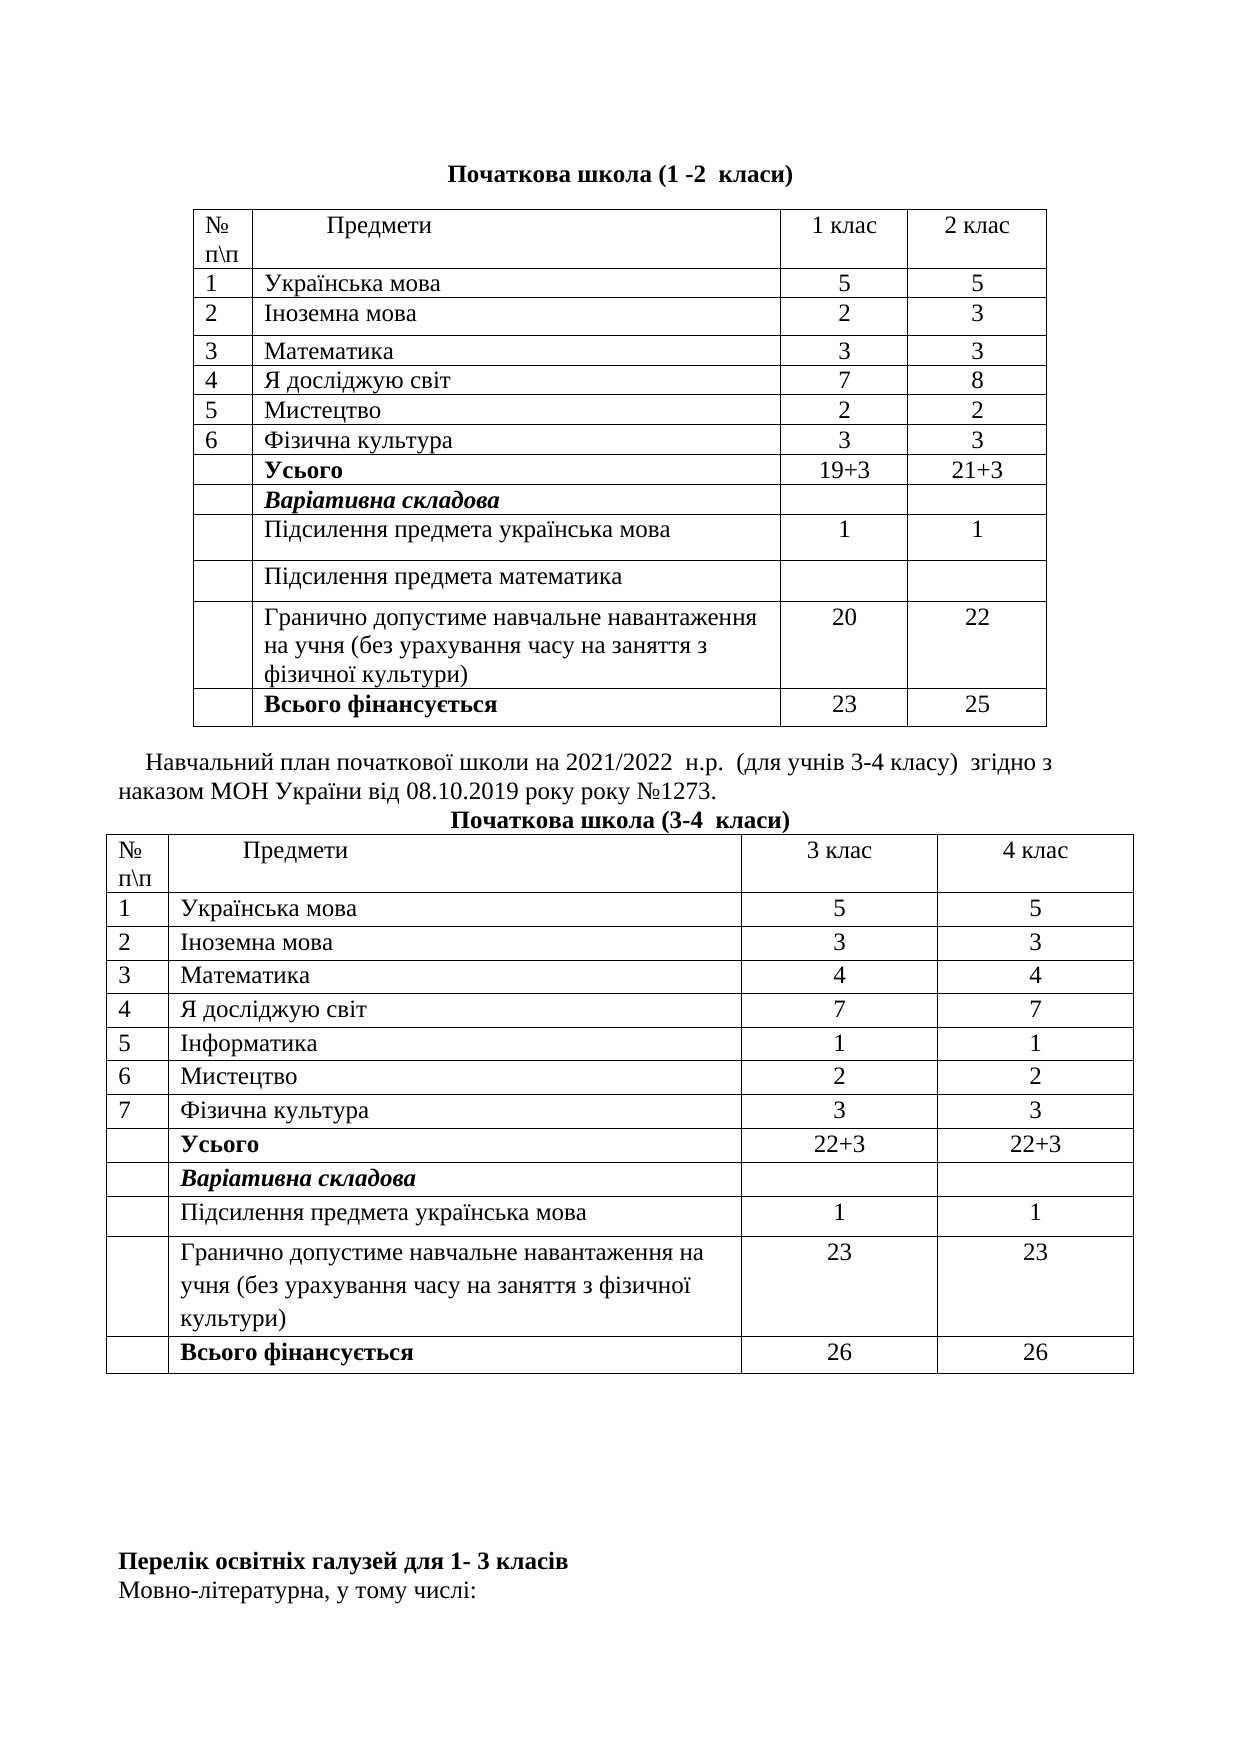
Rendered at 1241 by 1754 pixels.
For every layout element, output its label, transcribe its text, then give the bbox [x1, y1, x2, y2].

table_cell [107, 1197, 168, 1236]
table_cell 3 [908, 298, 1046, 335]
text Навчальний план початкової школи на 2021/2022 н.р. (для учнів 3-4 класу) згідно з наказом МОН України від 08.10.2019 року року №1273. [118, 187, 1122, 805]
text Початкова школа (3-4 класи) [118, 805, 1122, 834]
table_header 1 клас [781, 210, 907, 267]
table_cell 3 [938, 1095, 1133, 1128]
table_cell [908, 485, 1046, 513]
table_cell 2 [938, 1061, 1133, 1094]
text Мовно-літературна, у тому числі: [118, 1575, 1122, 1604]
table_cell 2 [781, 395, 907, 424]
table_header № п\п [107, 835, 168, 892]
table_cell Фізична культура [253, 425, 780, 454]
table_cell 2 [781, 298, 907, 335]
table_cell 1 [742, 1197, 937, 1236]
table_header 3 клас [742, 835, 937, 892]
table_cell 22+3 [742, 1129, 937, 1162]
table_cell [194, 515, 252, 560]
table_cell Іноземна мова [253, 298, 780, 335]
table_cell Математика [253, 336, 780, 364]
table_cell [194, 602, 252, 688]
table_cell 5 [107, 1028, 168, 1060]
table_cell 3 [908, 425, 1046, 454]
table_cell 6 [107, 1061, 168, 1094]
table_cell 25 [908, 689, 1046, 726]
table_cell 3 [908, 336, 1046, 364]
table_cell Варіативна складова [169, 1163, 741, 1196]
table_cell [938, 1163, 1133, 1196]
table_cell 26 [742, 1337, 937, 1373]
table_cell 4 [194, 366, 252, 394]
table_cell [194, 485, 252, 513]
table_cell 5 [781, 269, 907, 297]
table_cell Математика [169, 961, 741, 993]
table_cell Всього фінансується [253, 689, 780, 726]
table_cell Гранично допустиме навчальне навантаження на учня (без урахування часу на заняття з фізичної культури) [169, 1237, 741, 1336]
text Перелік освітніх галузей для 1- 3 класів [118, 1546, 1122, 1575]
table_cell 1 [908, 515, 1046, 560]
table_cell 2 [107, 927, 168, 959]
table_cell Підсилення предмета українська мова [253, 515, 780, 560]
table_cell 4 [742, 961, 937, 993]
table_cell 7 [781, 366, 907, 394]
table_header Предмети [253, 210, 780, 267]
table_cell 3 [742, 1095, 937, 1128]
table_cell 19+3 [781, 455, 907, 484]
table_cell 23 [742, 1237, 937, 1336]
table_cell 23 [781, 689, 907, 726]
table_cell 3 [938, 927, 1133, 959]
table_cell 22+3 [938, 1129, 1133, 1162]
table_header Предмети [169, 835, 741, 892]
table_cell Українська мова [169, 893, 741, 926]
table_cell 7 [938, 994, 1133, 1027]
table_cell 1 [194, 269, 252, 297]
table_cell 1 [938, 1028, 1133, 1060]
table_cell Фізична культура [169, 1095, 741, 1128]
table_cell 5 [908, 269, 1046, 297]
table_cell 5 [742, 893, 937, 926]
table_cell [194, 561, 252, 601]
table_cell [107, 1237, 168, 1336]
table_cell 1 [938, 1197, 1133, 1236]
table_cell 7 [107, 1095, 168, 1128]
table_cell 7 [742, 994, 937, 1027]
table_cell 4 [107, 994, 168, 1027]
table_header 2 клас [908, 210, 1046, 267]
table_cell Я досліджую світ [253, 366, 780, 394]
table_cell [781, 561, 907, 601]
table_cell 21+3 [908, 455, 1046, 484]
table_cell 3 [194, 336, 252, 364]
table_cell 22 [908, 602, 1046, 688]
table_cell 2 [908, 395, 1046, 424]
table_cell Українська мова [253, 269, 780, 297]
table_cell 1 [107, 893, 168, 926]
table_cell Всього фінансується [169, 1337, 741, 1373]
table_cell [742, 1163, 937, 1196]
table_cell 1 [781, 515, 907, 560]
table_cell Підсилення предмета українська мова [169, 1197, 741, 1236]
table_cell [107, 1129, 168, 1162]
table_cell [194, 689, 252, 726]
table_cell 26 [938, 1337, 1133, 1373]
table_cell 5 [194, 395, 252, 424]
table_cell Мистецтво [253, 395, 780, 424]
text Початкова школа (1 -2 класи) [118, 159, 1122, 187]
table_header 4 клас [938, 835, 1133, 892]
table_cell [781, 485, 907, 513]
table_cell 5 [938, 893, 1133, 926]
table_cell Варіативна складова [253, 485, 780, 513]
table_cell 20 [781, 602, 907, 688]
table_cell 2 [194, 298, 252, 335]
table_cell Підсилення предмета математика [253, 561, 780, 601]
table_cell 4 [938, 961, 1133, 993]
table_cell [107, 1163, 168, 1196]
table_cell 3 [781, 425, 907, 454]
table_cell 8 [908, 366, 1046, 394]
table_cell Гранично допустиме навчальне навантаження на учня (без урахування часу на заняття з фізичної культури) [253, 602, 780, 688]
table_header № п\п [194, 210, 252, 267]
table_cell 23 [938, 1237, 1133, 1336]
table_cell 1 [742, 1028, 937, 1060]
table_cell [194, 455, 252, 484]
table_cell [107, 1337, 168, 1373]
table_cell 3 [107, 961, 168, 993]
table_cell Усього [253, 455, 780, 484]
table_cell Усього [169, 1129, 741, 1162]
table_cell Інформатика [169, 1028, 741, 1060]
table_cell 3 [781, 336, 907, 364]
table_cell Іноземна мова [169, 927, 741, 959]
table_cell 2 [742, 1061, 937, 1094]
table_cell [908, 561, 1046, 601]
table_cell Я досліджую світ [169, 994, 741, 1027]
table_cell 3 [742, 927, 937, 959]
table_cell 6 [194, 425, 252, 454]
table_cell Мистецтво [169, 1061, 741, 1094]
